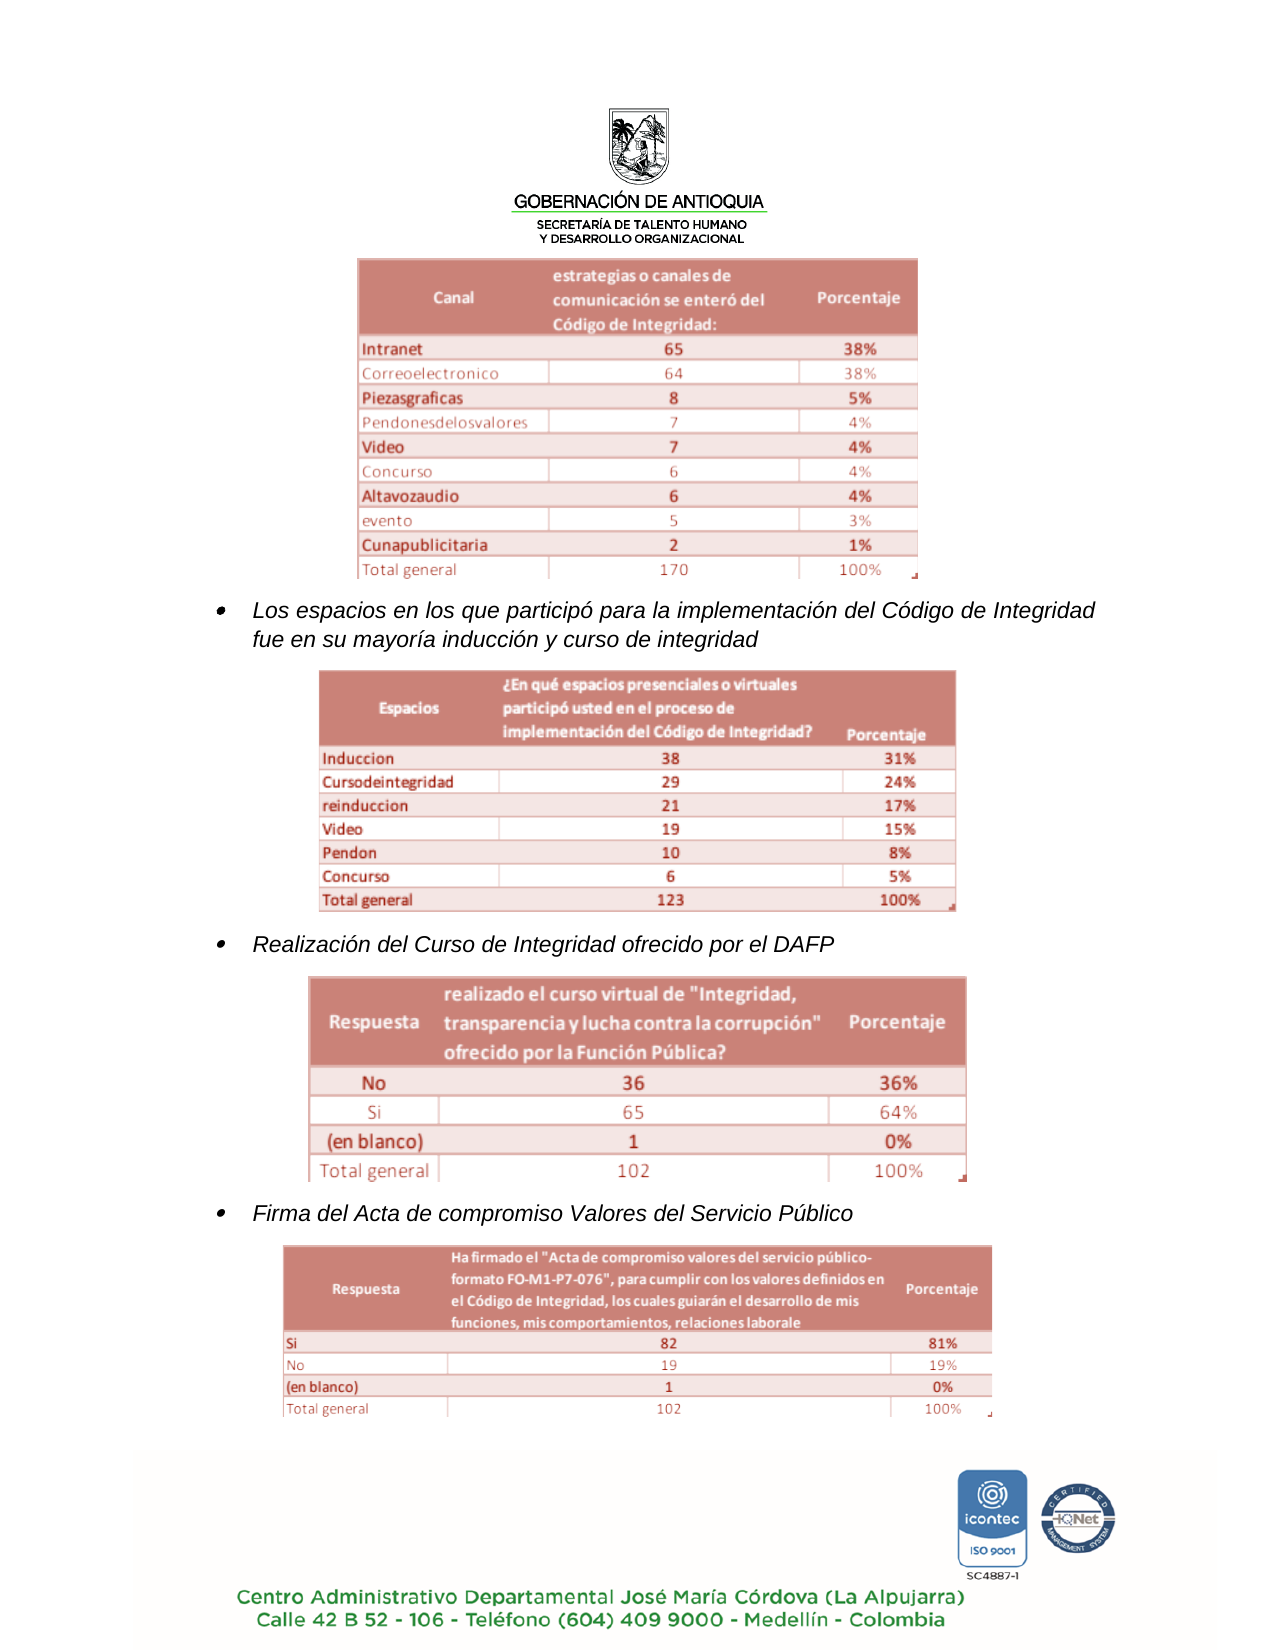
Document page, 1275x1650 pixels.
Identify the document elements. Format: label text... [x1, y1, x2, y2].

list Los espacios en los que participó para la implementación del Código de Integridad fue en su mayoría inducción y curso de integridad [215, 597, 1098, 652]
picture [489, 103, 786, 258]
list Realización del Curso de Integridad ofrecido por el DAFP [215, 931, 1098, 958]
picture [132, 1450, 1218, 1650]
list Firma del Acta de compromiso Valores del Servicio Público [215, 1200, 1098, 1227]
